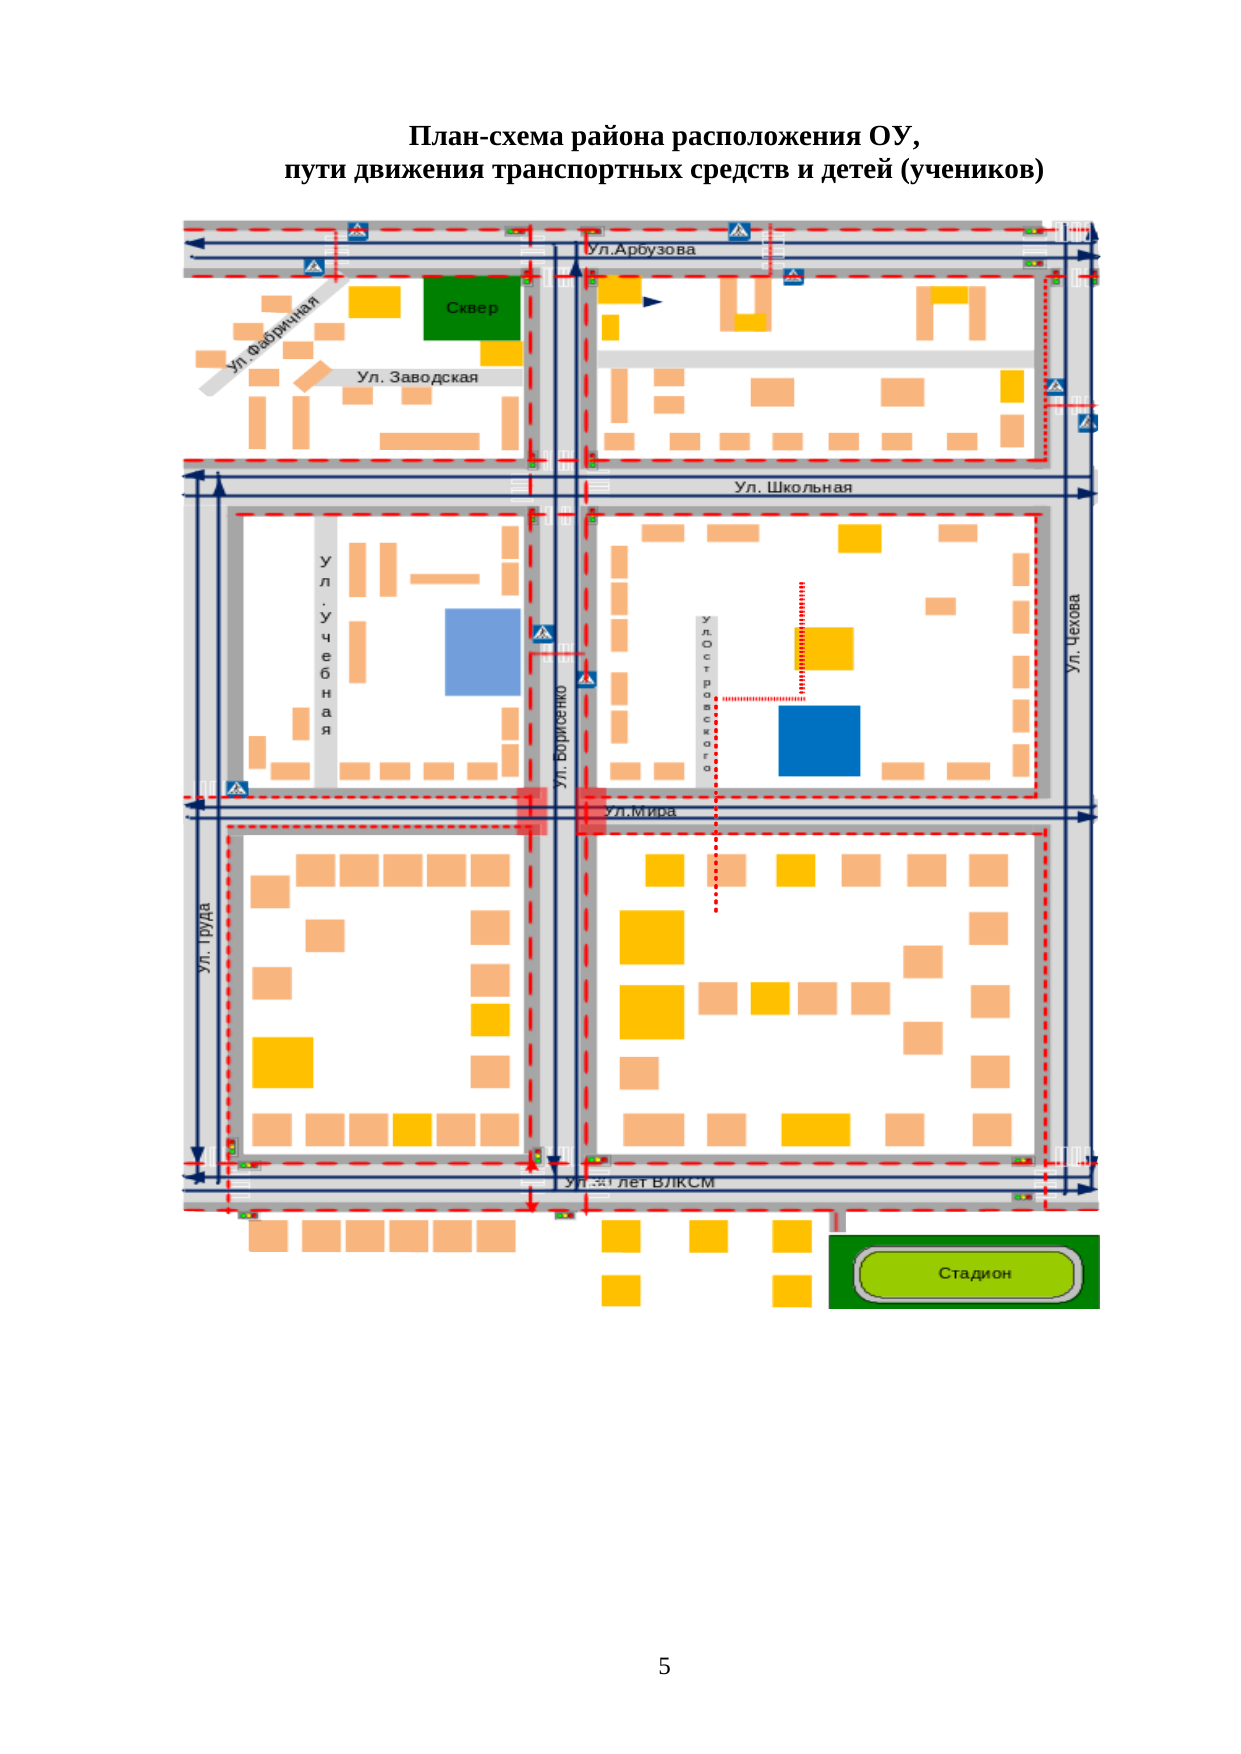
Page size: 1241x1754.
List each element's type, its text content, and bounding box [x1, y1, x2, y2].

text пути движения транспортных средств и детей (учеников) [177, 152, 1152, 185]
text План-схема района расположения ОУ, [177, 118, 1152, 152]
